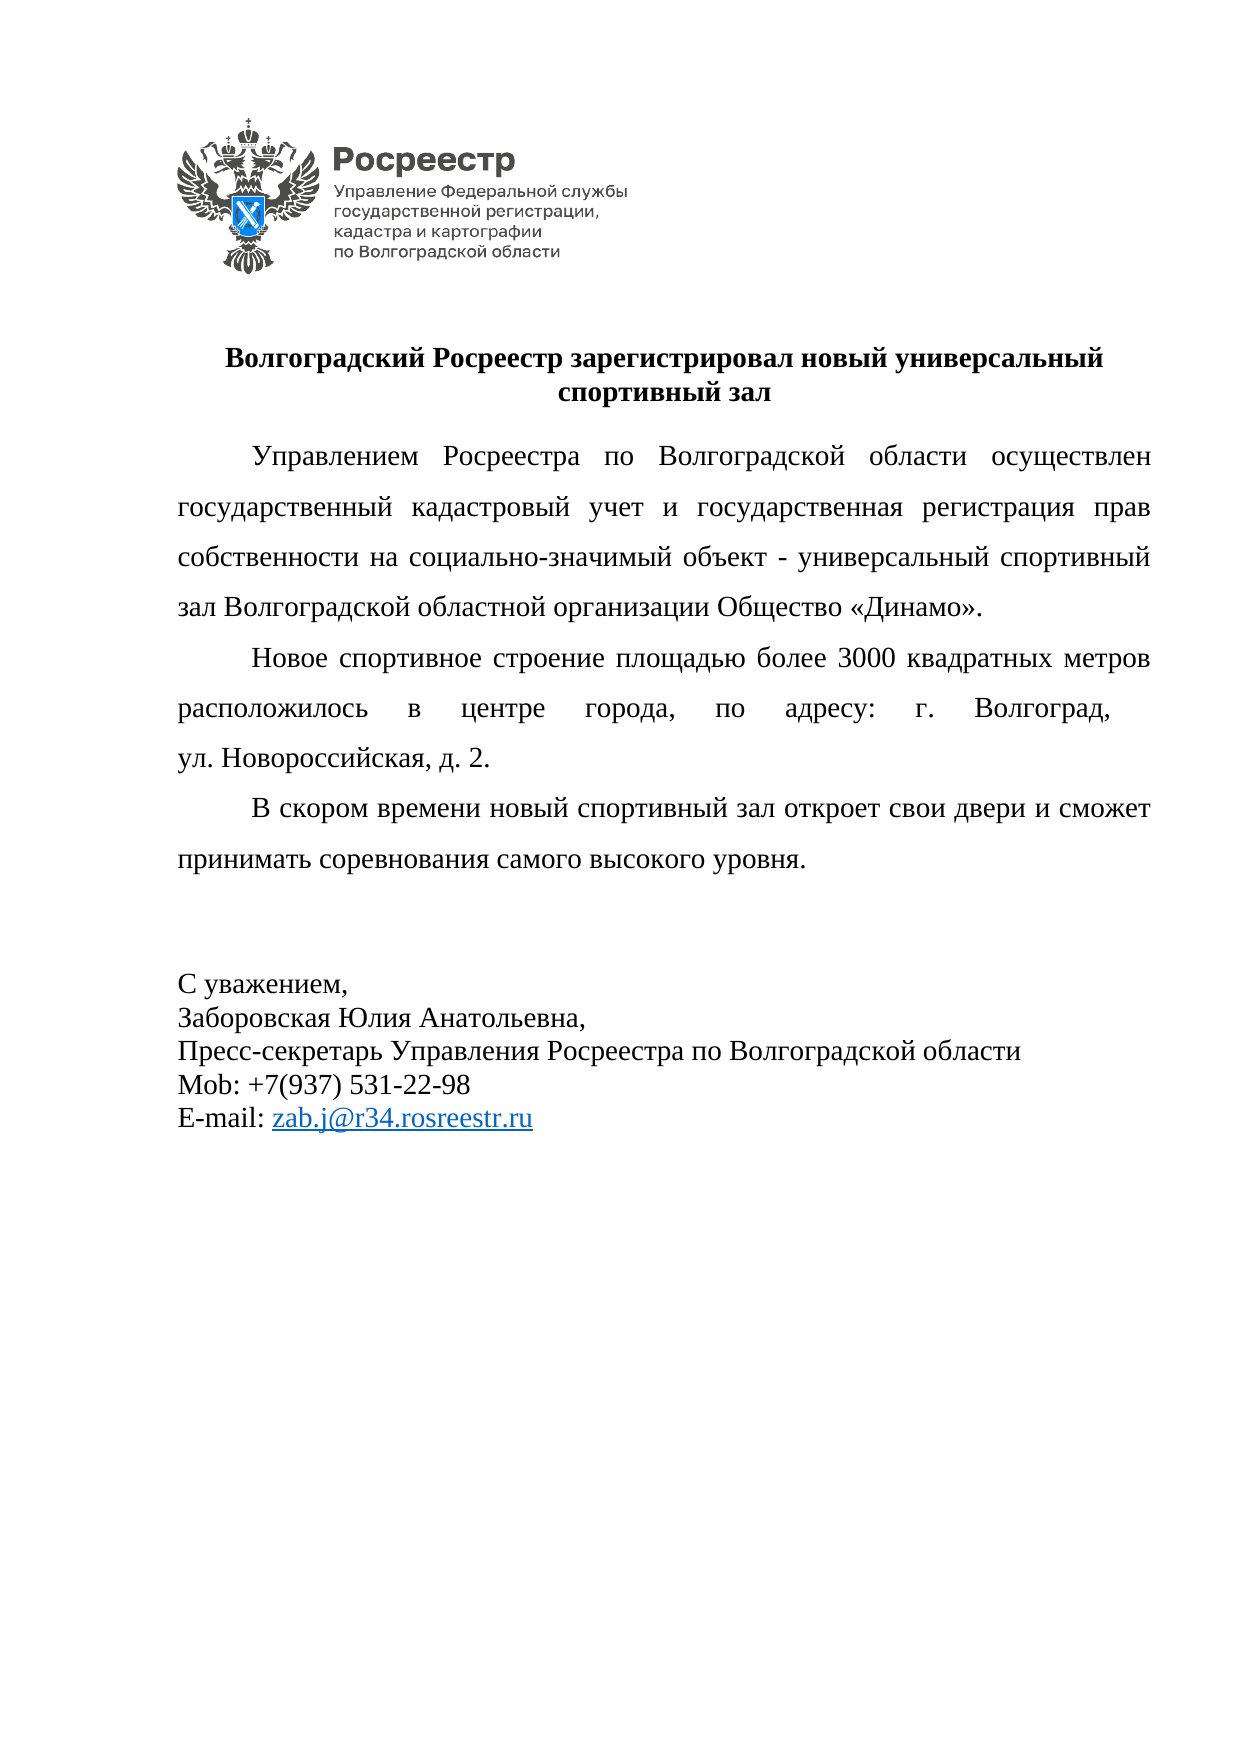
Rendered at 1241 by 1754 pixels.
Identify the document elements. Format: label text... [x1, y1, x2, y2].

text Пресс-секретарь Управления Росреестра по Волгоградской области [177, 1033, 1152, 1067]
text E-mail: zab.j@r34.rosreestr.ru [177, 1100, 1152, 1134]
text В скором времени новый спортивный зал откроет свои двери и сможет принимать соревнования самого высокого уровня. [177, 791, 1152, 874]
picture [177, 118, 635, 276]
text Mob: +7(937) 531-22-98 [177, 1067, 1152, 1100]
text Заборовская Юлия Анатольевна, [177, 1000, 1152, 1033]
text Волгоградский Росреестр зарегистрировал новый универсальный спортивный зал [177, 340, 1152, 407]
text С уважением, [177, 966, 1152, 1000]
text Новое спортивное строение площадью более 3000 квадратных метров расположилось в центре города, по адресу: г. Волгоград, ул. Новороссийская, д. 2. [177, 640, 1152, 774]
text Управлением Росреестра по Волгоградской области осуществлен государственный кадастровый учет и государственная регистрация прав собственности на социально-значимый объект - универсальный спортивный зал Волгоградской областной организации Общество «Динамо». [177, 438, 1152, 623]
